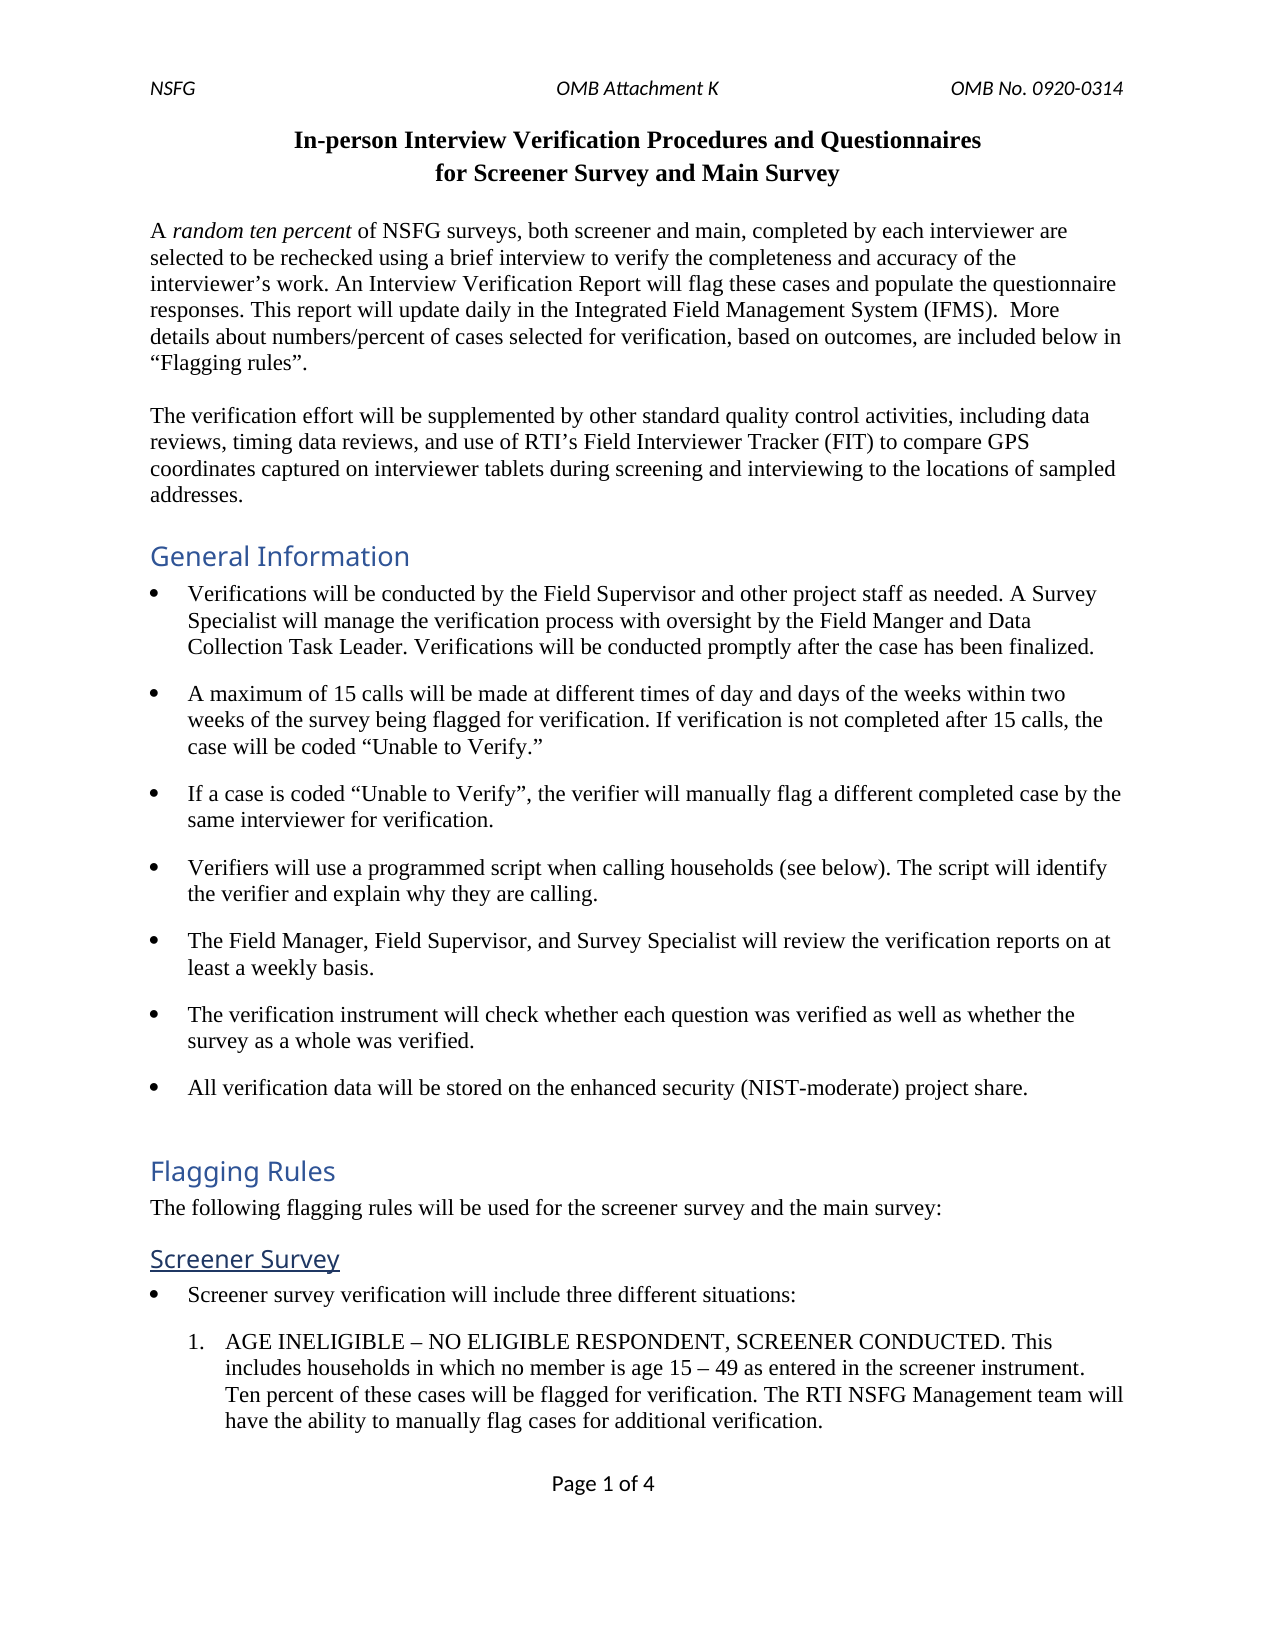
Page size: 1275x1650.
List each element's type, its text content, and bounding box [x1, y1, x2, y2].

text A random ten percent of NSFG surveys, both screener and main, completed by each interviewer are selected to be rechecked using a brief interview to verify the completeness and accuracy of the interviewer’s work. An Interview Verification Report will flag these cases and populate the questionnaire responses. This report will update daily in the Integrated Field Management System (IFMS). More details about numbers/percent of cases selected for verification, based on outcomes, are included below in “Flagging rules”. [150, 217, 1125, 376]
subtitle Flagging Rules [150, 1152, 1125, 1189]
text The following flagging rules will be used for the screener survey and the main survey: [150, 1194, 1125, 1221]
text In-person Interview Verification Procedures and Questionnaires [150, 125, 1125, 154]
list AGE INELIGIBLE – NO ELIGIBLE RESPONDENT, SCREENER CONDUCTED. This includes households in which no member is age 15 – 49 as entered in the screener instrument. Ten percent of these cases will be flagged for verification. The RTI NSFG Management team will have the ability to manually flag cases for additional verification. [187, 1328, 1125, 1433]
subtitle Screener Survey [150, 1242, 1125, 1276]
list All verification data will be stored on the enhanced security (NIST-moderate) project share. [150, 1074, 1125, 1101]
text The verification effort will be supplemented by other standard quality control activities, including data reviews, timing data reviews, and use of RTI’s Field Interviewer Tracker (FIT) to compare GPS coordinates captured on interviewer tablets during screening and interviewing to the locations of sampled addresses. [150, 402, 1125, 507]
list Verifications will be conducted by the Field Supervisor and other project staff as needed. A Survey Specialist will manage the verification process with oversight by the Field Manger and Data Collection Task Leader. Verifications will be conducted promptly after the case has been finalized. [150, 580, 1125, 659]
list Screener survey verification will include three different situations: [150, 1281, 1125, 1307]
list A maximum of 15 calls will be made at different times of day and days of the weeks within two weeks of the survey being flagged for verification. If verification is not completed after 15 calls, the case will be coded “Unable to Verify.” [150, 680, 1125, 759]
list The verification instrument will check whether each question was verified as well as whether the survey as a whole was verified. [150, 1001, 1125, 1053]
list The Field Manager, Field Supervisor, and Survey Specialist will review the verification reports on at least a weekly basis. [150, 927, 1125, 980]
list Verifiers will use a programmed script when calling households (see below). The script will identify the verifier and explain why they are calling. [150, 854, 1125, 906]
text General Information [150, 538, 1125, 575]
text for Screener Survey and Main Survey [150, 158, 1125, 187]
list If a case is coded “Unable to Verify”, the verifier will manually flag a different completed case by the same interviewer for verification. [150, 780, 1125, 833]
